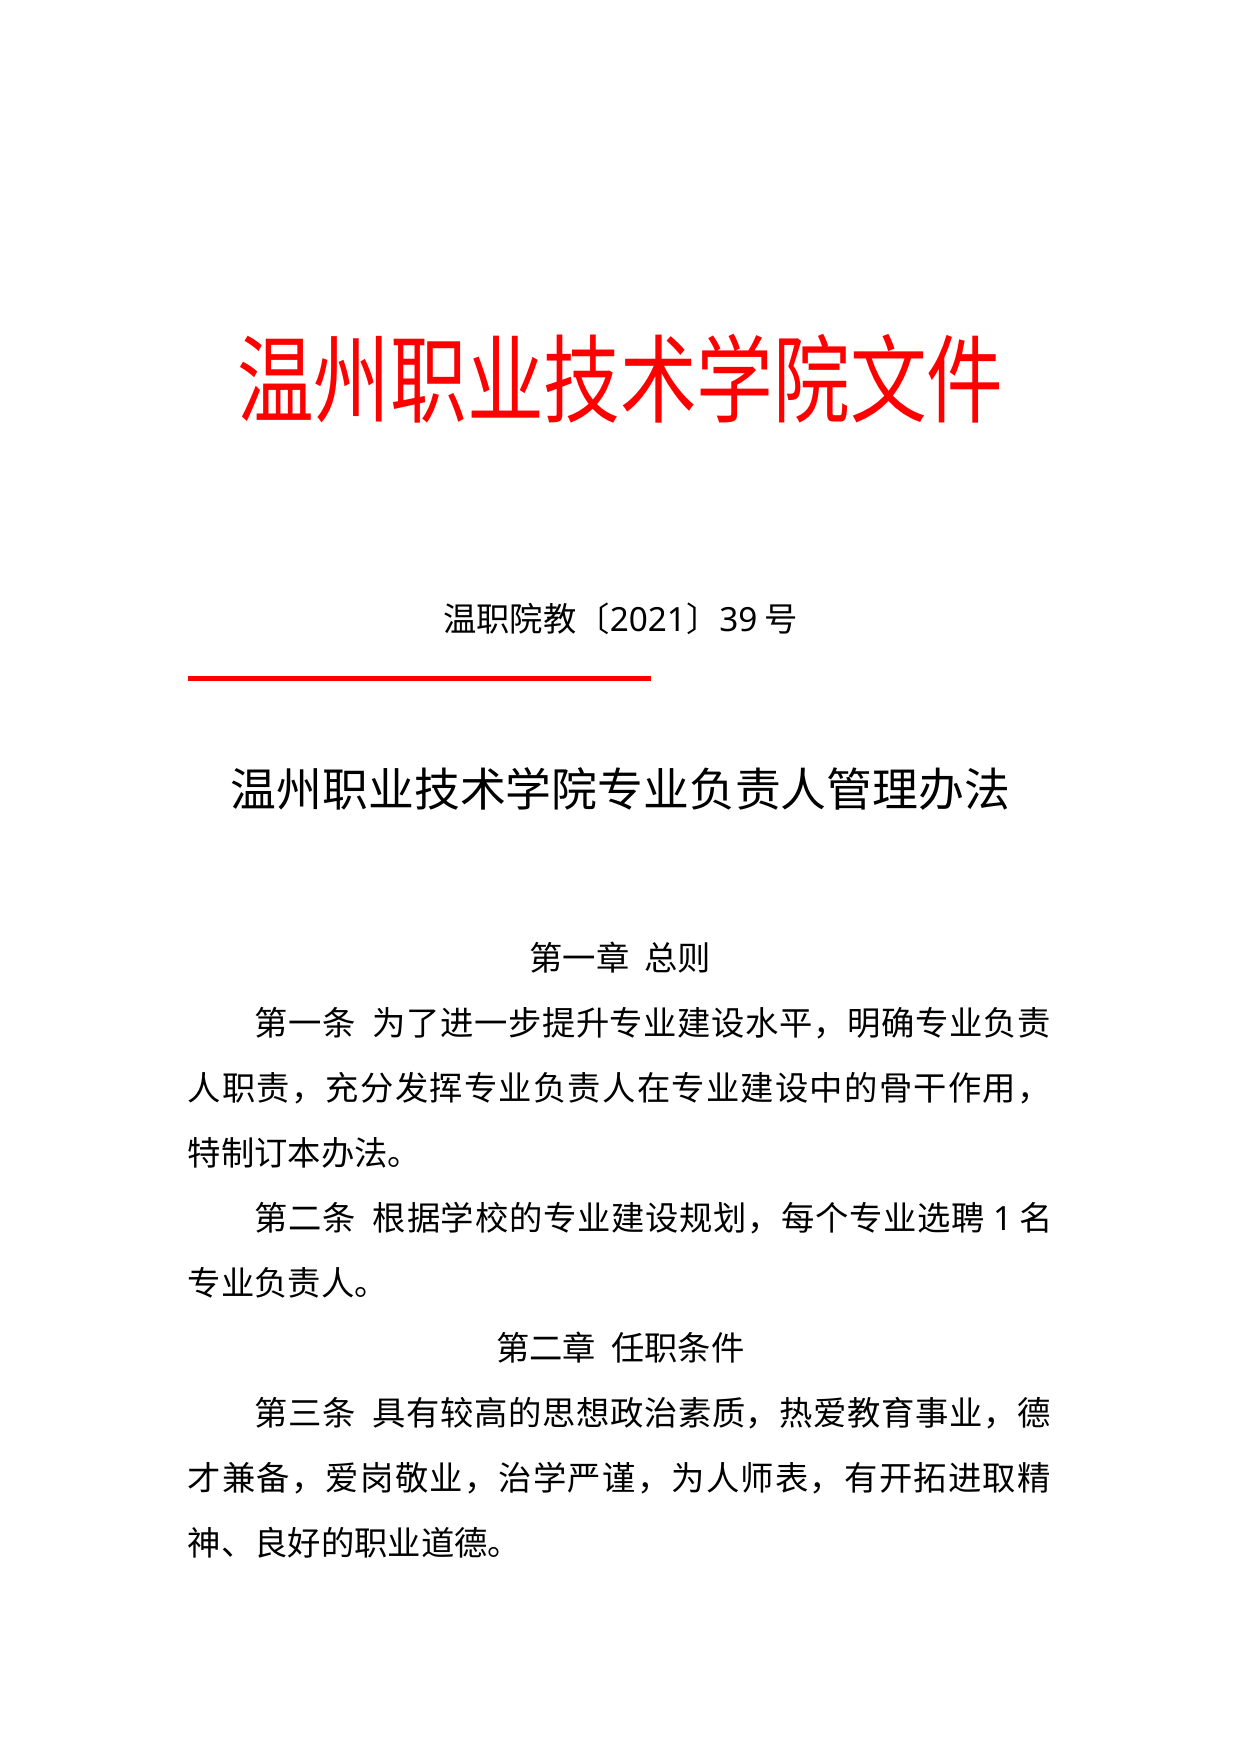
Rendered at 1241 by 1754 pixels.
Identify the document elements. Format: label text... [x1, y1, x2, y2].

text 第一条 为了进一步提升专业建设水平，明确专业负责人职责，充分发挥专业负责人在专业建设中的骨干作用，特制订本办法。 [187, 988, 1053, 1183]
text 温职院教〔2021〕39号 [187, 584, 1053, 649]
text 第二章 任职条件 [187, 1313, 1053, 1378]
text 温州职业技术学院文件 [187, 292, 1053, 454]
text 第一章 总则 [187, 923, 1053, 988]
text 温州职业技术学院专业负责人管理办法 [187, 738, 1053, 836]
text 第二条 根据学校的专业建设规划，每个专业选聘1名专业负责人。 [187, 1183, 1053, 1313]
text 第三条 具有较高的思想政治素质，热爱教育事业，德才兼备，爱岗敬业，治学严谨，为人师表，有开拓进取精神、良好的职业道德。 [187, 1378, 1053, 1573]
